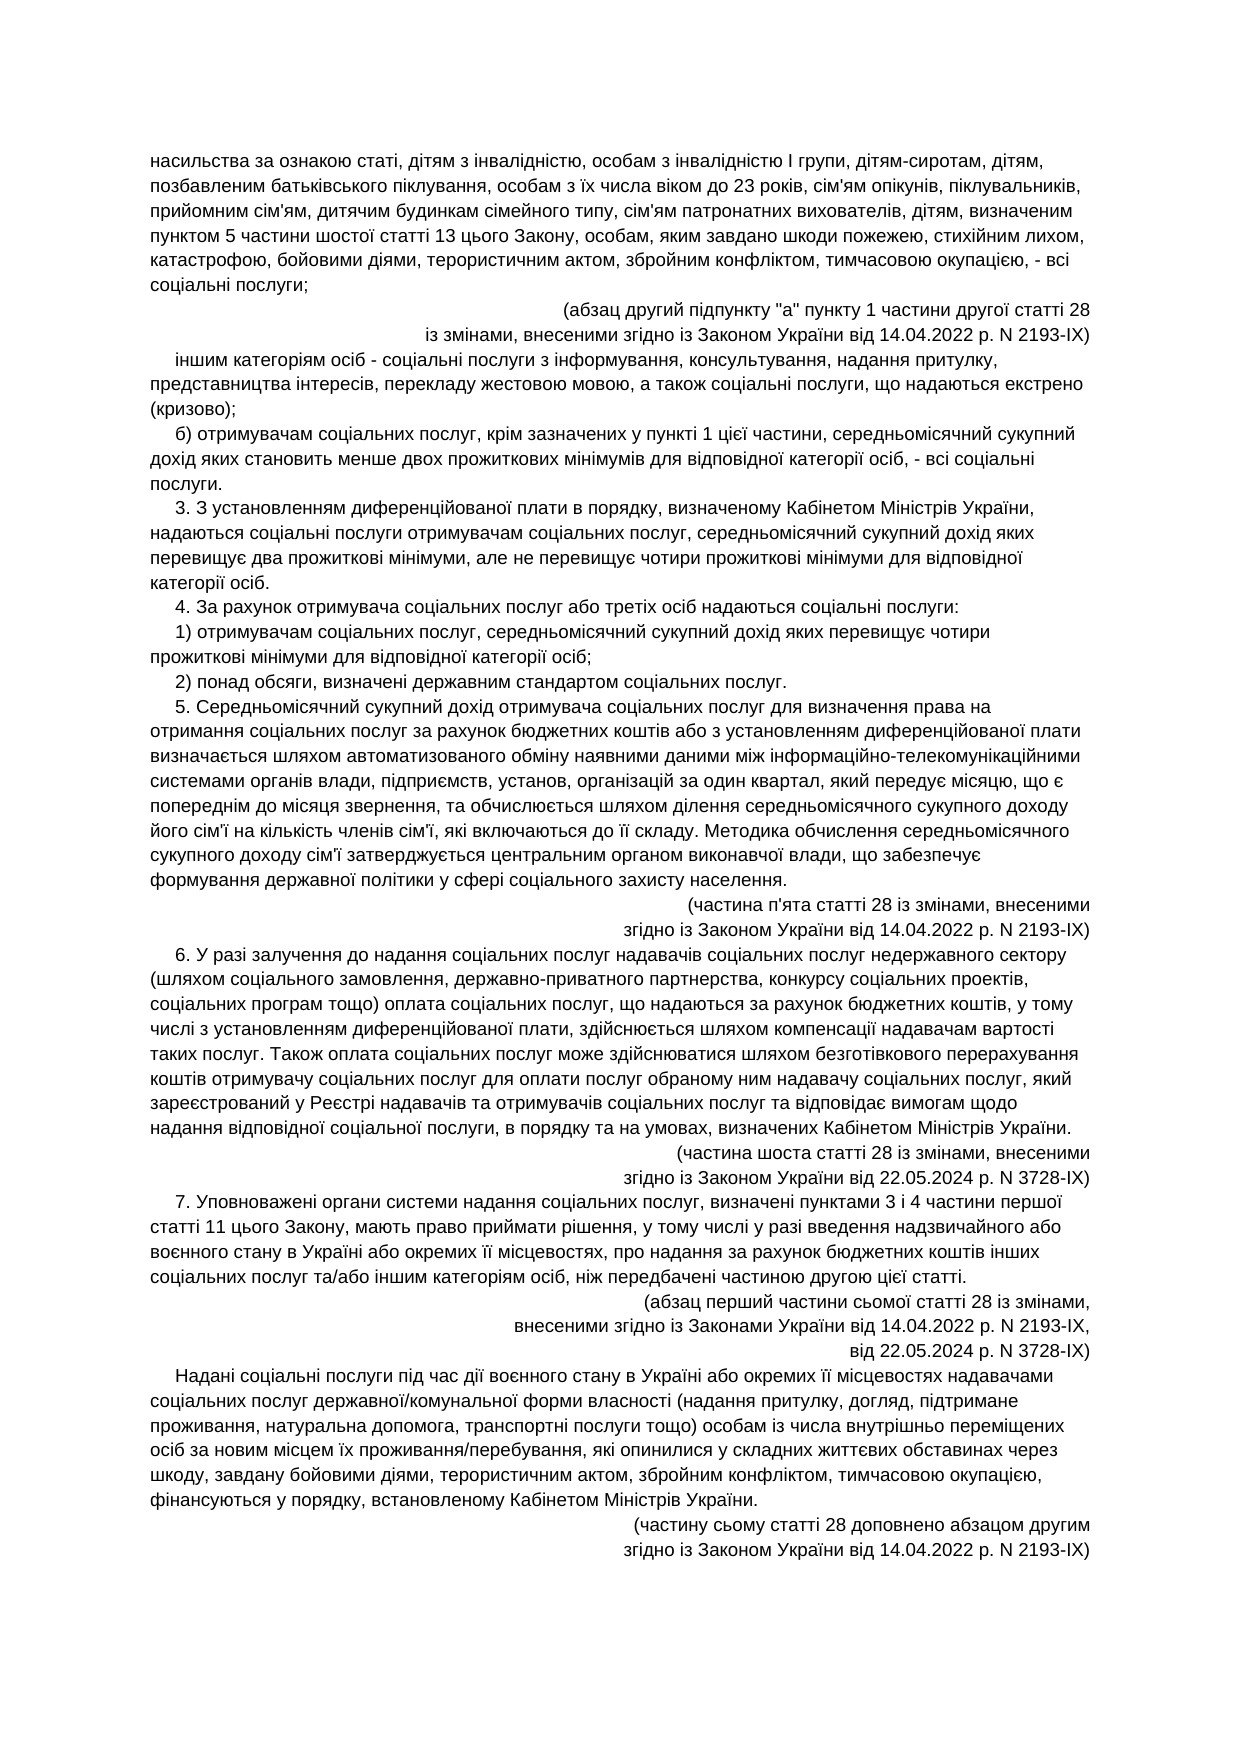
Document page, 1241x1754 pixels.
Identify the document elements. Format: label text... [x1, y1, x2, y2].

text 7. Уповноважені органи системи надання соціальних послуг, визначені пунктами 3 і 4 частини першої статті 11 цього Закону, мають право приймати рішення, у тому числі у разі введення надзвичайного або воєнного стану в Україні або окремих її місцевостях, про надання за рахунок бюджетних коштів інших соціальних послуг та/або іншим категоріям осіб, ніж передбачені частиною другою цієї статті. [150, 1191, 1090, 1287]
text (частину сьому статті 28 доповнено абзацом другим згідно із Законом України від 14.04.2022 р. N 2193-IX) [150, 1513, 1090, 1560]
text б) отримувачам соціальних послуг, крім зазначених у пункті 1 цієї частини, середньомісячний сукупний дохід яких становить менше двох прожиткових мінімумів для відповідної категорії осіб, - всі соціальні послуги. [150, 423, 1090, 494]
text Надані соціальні послуги під час дії воєнного стану в Україні або окремих її місцевостях надавачами соціальних послуг державної/комунальної форми власності (надання притулку, догляд, підтримане проживання, натуральна допомога, транспортні послуги тощо) особам із числа внутрішньо переміщених осіб за новим місцем їх проживання/перебування, які опинилися у складних життєвих обставинах через шкоду, завдану бойовими діями, терористичним актом, збройним конфліктом, тимчасовою окупацією, фінансуються у порядку, встановленому Кабінетом Міністрів України. [150, 1365, 1090, 1510]
text 6. У разі залучення до надання соціальних послуг надавачів соціальних послуг недержавного сектору (шляхом соціального замовлення, державно-приватного партнерства, конкурсу соціальних проектів, соціальних програм тощо) оплата соціальних послуг, що надаються за рахунок бюджетних коштів, у тому числі з установленням диференційованої плати, здійснюється шляхом компенсації надавачам вартості таких послуг. Також оплата соціальних послуг може здійснюватися шляхом безготівкового перерахування коштів отримувачу соціальних послуг для оплати послуг обраному ним надавачу соціальних послуг, який зареєстрований у Реєстрі надавачів та отримувачів соціальних послуг та відповідає вимогам щодо надання відповідної соціальної послуги, в порядку та на умовах, визначених Кабінетом Міністрів України. [150, 943, 1090, 1138]
text іншим категоріям осіб - соціальні послуги з інформування, консультування, надання притулку, представництва інтересів, перекладу жестовою мовою, а також соціальні послуги, що надаються екстрено (кризово); [150, 348, 1090, 419]
text 3. З установленням диференційованої плати в порядку, визначеному Кабінетом Міністрів України, надаються соціальні послуги отримувачам соціальних послуг, середньомісячний сукупний дохід яких перевищує два прожиткові мінімуми, але не перевищує чотири прожиткові мінімуми для відповідної категорії осіб. [150, 497, 1090, 593]
text (абзац перший частини сьомої статті 28 із змінами, внесеними згідно із Законами України від 14.04.2022 р. N 2193-IX, від 22.05.2024 р. N 3728-IX) [150, 1290, 1090, 1362]
text (абзац другий підпункту "а" пункту 1 частини другої статті 28 із змінами, внесеними згідно із Законом України від 14.04.2022 р. N 2193-IX) [150, 299, 1090, 345]
text (частина п'ята статті 28 із змінами, внесеними згідно із Законом України від 14.04.2022 р. N 2193-IX) [150, 894, 1090, 940]
text 5. Середньомісячний сукупний дохід отримувача соціальних послуг для визначення права на отримання соціальних послуг за рахунок бюджетних коштів або з установленням диференційованої плати визначається шляхом автоматизованого обміну наявними даними між інформаційно-телекомунікаційними системами органів влади, підприємств, установ, організацій за один квартал, який передує місяцю, що є попереднім до місяця звернення, та обчислюється шляхом ділення середньомісячного сукупного доходу його сім'ї на кількість членів сім'ї, які включаються до її складу. Методика обчислення середньомісячного сукупного доходу сім'ї затверджується центральним органом виконавчої влади, що забезпечує формування державної політики у сфері соціального захисту населення. [150, 695, 1090, 891]
text 1) отримувачам соціальних послуг, середньомісячний сукупний дохід яких перевищує чотири прожиткові мінімуми для відповідної категорії осіб; [150, 621, 1090, 667]
text (частина шоста статті 28 із змінами, внесеними згідно із Законом України від 22.05.2024 р. N 3728-IX) [150, 1142, 1090, 1188]
text 4. За рахунок отримувача соціальних послуг або третіх осіб надаються соціальні послуги: [150, 596, 1090, 618]
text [150, 150, 1090, 296]
text 2) понад обсяги, визначені державним стандартом соціальних послуг. [150, 671, 1090, 692]
